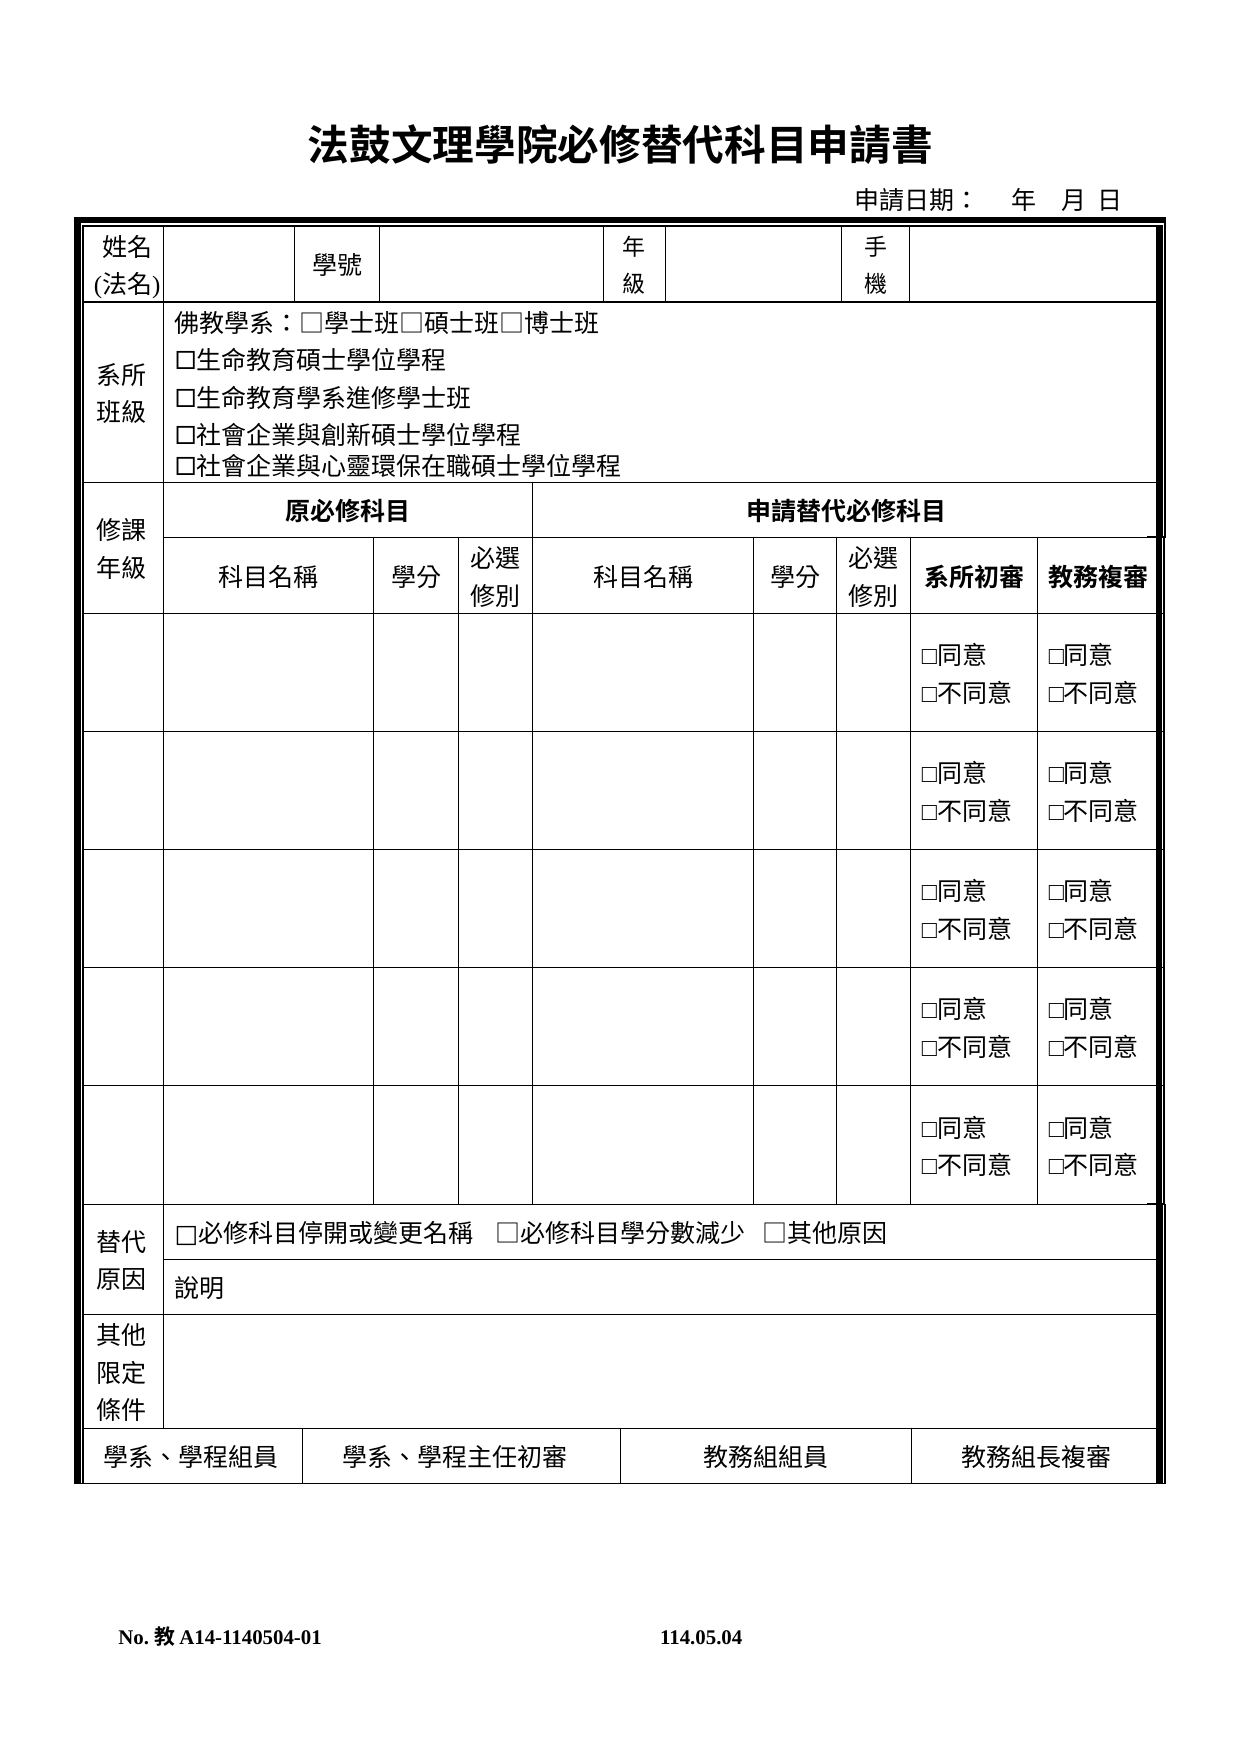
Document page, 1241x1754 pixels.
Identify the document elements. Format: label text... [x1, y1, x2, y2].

table_cell [533, 1086, 753, 1203]
table_cell 申請替代必修科目 [533, 483, 1156, 537]
table_cell 其他限定條件 [84, 1315, 163, 1427]
table_cell 系所初審 [911, 538, 1037, 613]
table_cell [374, 850, 458, 967]
table_cell [164, 1315, 1156, 1427]
table_header 姓名 (法名) [84, 227, 163, 301]
table_cell [837, 732, 910, 849]
table_cell □同意 □不同意 [1038, 968, 1156, 1085]
table_cell 科目名稱 [164, 538, 373, 613]
table_cell [754, 850, 836, 967]
table_cell [459, 614, 532, 731]
table_cell [374, 968, 458, 1085]
table_cell □同意 □不同意 [911, 968, 1037, 1085]
table_cell 學系、學程組員 [84, 1429, 302, 1483]
table_cell □同意 □不同意 [911, 1086, 1037, 1203]
table_header 手機 [842, 227, 909, 301]
table_cell 教務組組員 [621, 1429, 911, 1483]
table_cell [837, 850, 910, 967]
table_cell [533, 614, 753, 731]
table_header 年級 [604, 227, 665, 301]
table_header [164, 227, 294, 301]
table_cell □同意 □不同意 [911, 850, 1037, 967]
table_cell 學分 [374, 538, 458, 613]
table_cell [837, 1086, 910, 1203]
table_cell [374, 1086, 458, 1203]
table_cell [164, 614, 373, 731]
table_cell [837, 614, 910, 731]
table_cell [459, 850, 532, 967]
table_cell □同意 □不同意 [1038, 614, 1156, 731]
table_cell □同意 □不同意 [911, 732, 1037, 849]
table_cell [164, 968, 373, 1085]
table_cell [84, 1086, 163, 1203]
table_cell 教務組長複審 [912, 1429, 1156, 1483]
table_cell [164, 732, 373, 849]
table_cell [754, 614, 836, 731]
table_cell 說明 [164, 1260, 1156, 1314]
table_cell 原必修科目 [164, 483, 532, 537]
table_cell □同意 □不同意 [911, 614, 1037, 731]
table_cell □必修科目停開或變更名稱 □必修科目學分數減少 □其他原因 [164, 1205, 1156, 1259]
table_cell [754, 1086, 836, 1203]
table_cell [84, 732, 163, 849]
table_cell [533, 968, 753, 1085]
table_cell [754, 968, 836, 1085]
table_cell 必選修別 [837, 538, 910, 613]
table_cell □同意 □不同意 [1038, 732, 1156, 849]
table_cell □同意 □不同意 [1038, 850, 1156, 967]
table_cell 學分 [754, 538, 836, 613]
table_cell □同意 □不同意 [1038, 1086, 1156, 1203]
table_cell [374, 732, 458, 849]
table_header [380, 227, 603, 301]
table_cell 系所 班級 [84, 303, 163, 482]
table_header [910, 227, 1156, 301]
table_cell 修課年級 [84, 483, 163, 613]
table_cell [84, 968, 163, 1085]
table_cell [533, 850, 753, 967]
table_cell 必選修別 [459, 538, 532, 613]
table_cell 學系、學程主任初審 [303, 1429, 620, 1483]
table_header 學號 [295, 227, 379, 301]
table_cell [84, 614, 163, 731]
table_cell [84, 850, 163, 967]
table_cell 替代原因 [84, 1205, 163, 1314]
table_cell [459, 968, 532, 1085]
table_cell [754, 732, 836, 849]
table_header [666, 227, 841, 301]
table_cell 教務複審 [1038, 538, 1156, 613]
text 申請日期： 年 月 日 [118, 179, 1122, 217]
table_cell 佛教學系：□學士班□碩士班□博士班 生命教育碩士學位學程 生命教育學系進修學士班 社會企業與創新碩士學位學程 社會企業與心靈環保在職碩士學位學程 [164, 303, 1156, 482]
table_cell [459, 1086, 532, 1203]
table_cell [164, 850, 373, 967]
table_cell [837, 968, 910, 1085]
table_cell [459, 732, 532, 849]
table_cell 科目名稱 [533, 538, 753, 613]
table_cell [164, 1086, 373, 1203]
table_cell [533, 732, 753, 849]
table_cell [374, 614, 458, 731]
text 法鼓文理學院必修替代科目申請書 [118, 104, 1122, 179]
